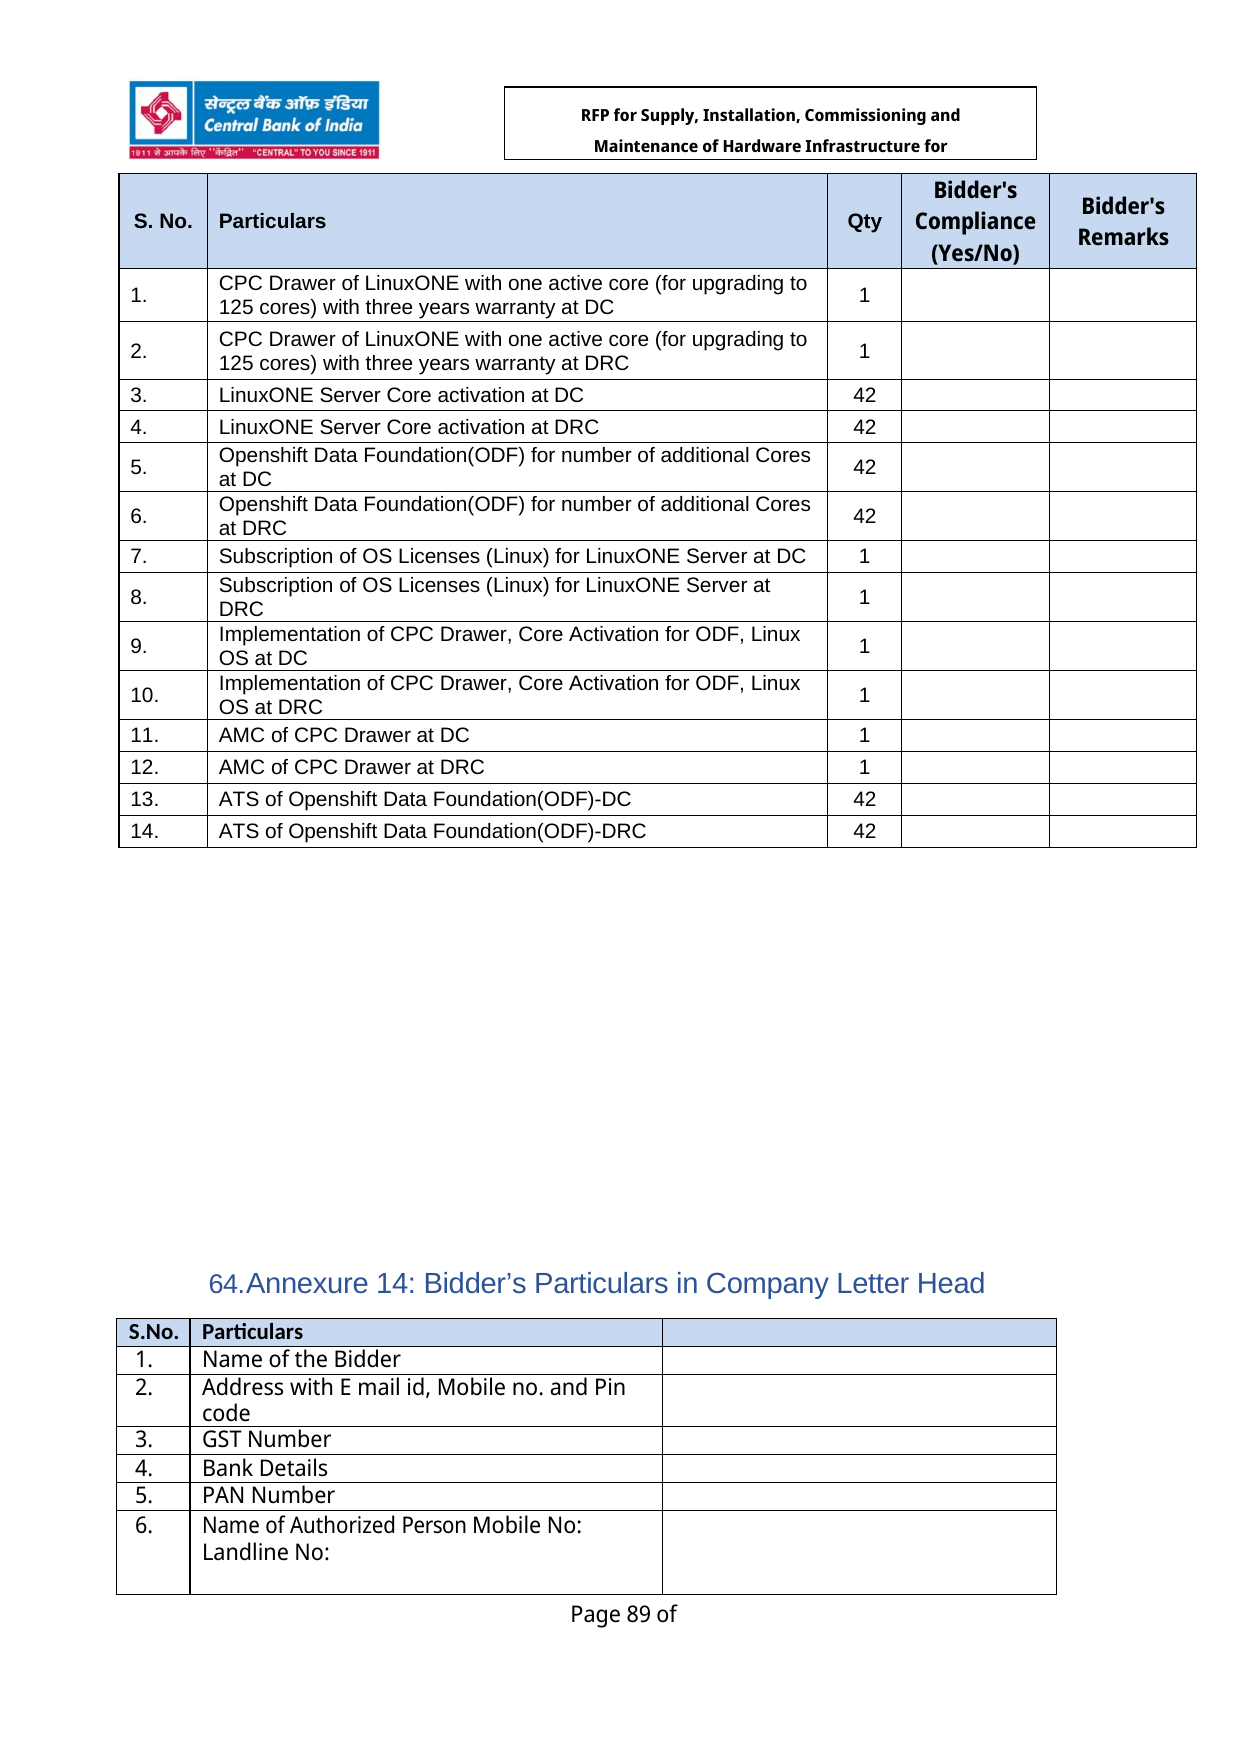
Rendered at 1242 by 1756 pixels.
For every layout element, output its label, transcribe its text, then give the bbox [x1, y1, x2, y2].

table_cell Subscription of OS Licenses (Linux) for LinuxONE Server at DC [208, 541, 827, 572]
table_cell PAN Number [191, 1483, 662, 1510]
table_cell CPC Drawer of LinuxONE with one active core (for upgrading to 125 cores) with three years warranty at DRC [208, 322, 827, 379]
table_cell [663, 1375, 1056, 1426]
table_cell Openshift Data Foundation(ODF) for number of additional Cores at DRC [208, 492, 827, 539]
table_cell [902, 784, 1049, 815]
table_cell AMC of CPC Drawer at DC [208, 720, 827, 751]
table_cell 42 [828, 784, 901, 815]
table_cell [902, 411, 1049, 442]
table_cell Name of Authorized Person Mobile No: Landline No: [191, 1511, 662, 1594]
table_cell LinuxONE Server Core activation at DRC [208, 411, 827, 442]
table_cell [1050, 671, 1196, 718]
table_cell [1050, 492, 1196, 539]
table_cell [1050, 573, 1196, 621]
table_cell AMC of CPC Drawer at DRC [208, 752, 827, 783]
table_cell LinuxONE Server Core activation at DC [208, 380, 827, 410]
table_cell 42 [828, 380, 901, 410]
table_cell 1 [828, 720, 901, 751]
table_cell 10. [120, 671, 207, 718]
table_header [663, 1319, 1056, 1346]
table_cell 1 [828, 322, 901, 379]
table_cell [1050, 322, 1196, 379]
table_cell [902, 573, 1049, 621]
table_cell 1 [828, 622, 901, 669]
table_cell 4. [117, 1455, 189, 1482]
picture [127, 78, 381, 161]
table_cell 42 [828, 443, 901, 491]
table_cell 2. [117, 1375, 189, 1426]
table_cell 5. [120, 443, 207, 491]
table_cell 12. [120, 752, 207, 783]
table_cell 5. [117, 1483, 189, 1510]
table_cell [902, 720, 1049, 751]
table_cell 6. [117, 1511, 189, 1594]
table_cell Bank Details [191, 1455, 662, 1482]
table_cell 1 [828, 269, 901, 321]
table_cell [1050, 411, 1196, 442]
table_header Particulars [208, 174, 827, 268]
table_cell [1050, 380, 1196, 410]
table_cell [902, 671, 1049, 718]
table_cell 13. [120, 784, 207, 815]
table_cell 1. [117, 1347, 189, 1373]
table_cell CPC Drawer of LinuxONE with one active core (for upgrading to 125 cores) with three years warranty at DC [208, 269, 827, 321]
table_cell 1. [120, 269, 207, 321]
table_header Bidder's Compliance (Yes/No) [902, 174, 1049, 268]
table_cell [1050, 720, 1196, 751]
table_cell [663, 1427, 1056, 1454]
table_cell [1050, 816, 1196, 847]
table_cell [1050, 541, 1196, 572]
table_cell [902, 541, 1049, 572]
table_cell 42 [828, 492, 901, 539]
table_cell [902, 322, 1049, 379]
table_cell Openshift Data Foundation(ODF) for number of additional Cores at DC [208, 443, 827, 491]
table_cell [902, 269, 1049, 321]
table_cell 4. [120, 411, 207, 442]
table_cell [663, 1455, 1056, 1482]
table_cell 2. [120, 322, 207, 379]
table_cell [1050, 269, 1196, 321]
table_cell [902, 816, 1049, 847]
table_cell 3. [120, 380, 207, 410]
table_cell Subscription of OS Licenses (Linux) for LinuxONE Server at DRC [208, 573, 827, 621]
table_cell 6. [120, 492, 207, 539]
table_cell [1050, 622, 1196, 669]
table_cell 1 [828, 541, 901, 572]
table_cell [902, 622, 1049, 669]
table_cell [902, 380, 1049, 410]
table_cell Name of the Bidder [191, 1347, 662, 1373]
table_cell 11. [120, 720, 207, 751]
table_cell GST Number [191, 1427, 662, 1454]
table_header S.No. [117, 1319, 189, 1346]
table_cell 42 [828, 816, 901, 847]
table_cell ATS of Openshift Data Foundation(ODF)-DRC [208, 816, 827, 847]
table_cell [902, 752, 1049, 783]
table_cell [1050, 784, 1196, 815]
table_cell 1 [828, 671, 901, 718]
table_cell Implementation of CPC Drawer, Core Activation for ODF, Linux OS at DRC [208, 671, 827, 718]
table_cell 14. [120, 816, 207, 847]
table_cell [1050, 752, 1196, 783]
table_cell Address with E mail id, Mobile no. and Pin code [191, 1375, 662, 1426]
table_cell 1 [828, 752, 901, 783]
table_cell [663, 1483, 1056, 1510]
table_cell ATS of Openshift Data Foundation(ODF)-DC [208, 784, 827, 815]
table_header Bidder's Remarks [1050, 174, 1196, 268]
table_cell Implementation of CPC Drawer, Core Activation for ODF, Linux OS at DC [208, 622, 827, 669]
table_cell [1050, 443, 1196, 491]
table_cell 42 [828, 411, 901, 442]
subtitle Annexure 14: Bidder’s Particulars in Company Letter Head [208, 1266, 1108, 1300]
table_cell 1 [828, 573, 901, 621]
table_cell [663, 1511, 1056, 1594]
table_cell 7. [120, 541, 207, 572]
table_cell [663, 1347, 1056, 1373]
table_header Particulars [191, 1319, 662, 1346]
table_header S. No. [120, 174, 207, 268]
table_cell 3. [117, 1427, 189, 1454]
table_header Qty [828, 174, 901, 268]
table_cell [902, 492, 1049, 539]
table_cell 8. [120, 573, 207, 621]
table_cell 9. [120, 622, 207, 669]
table_cell [902, 443, 1049, 491]
